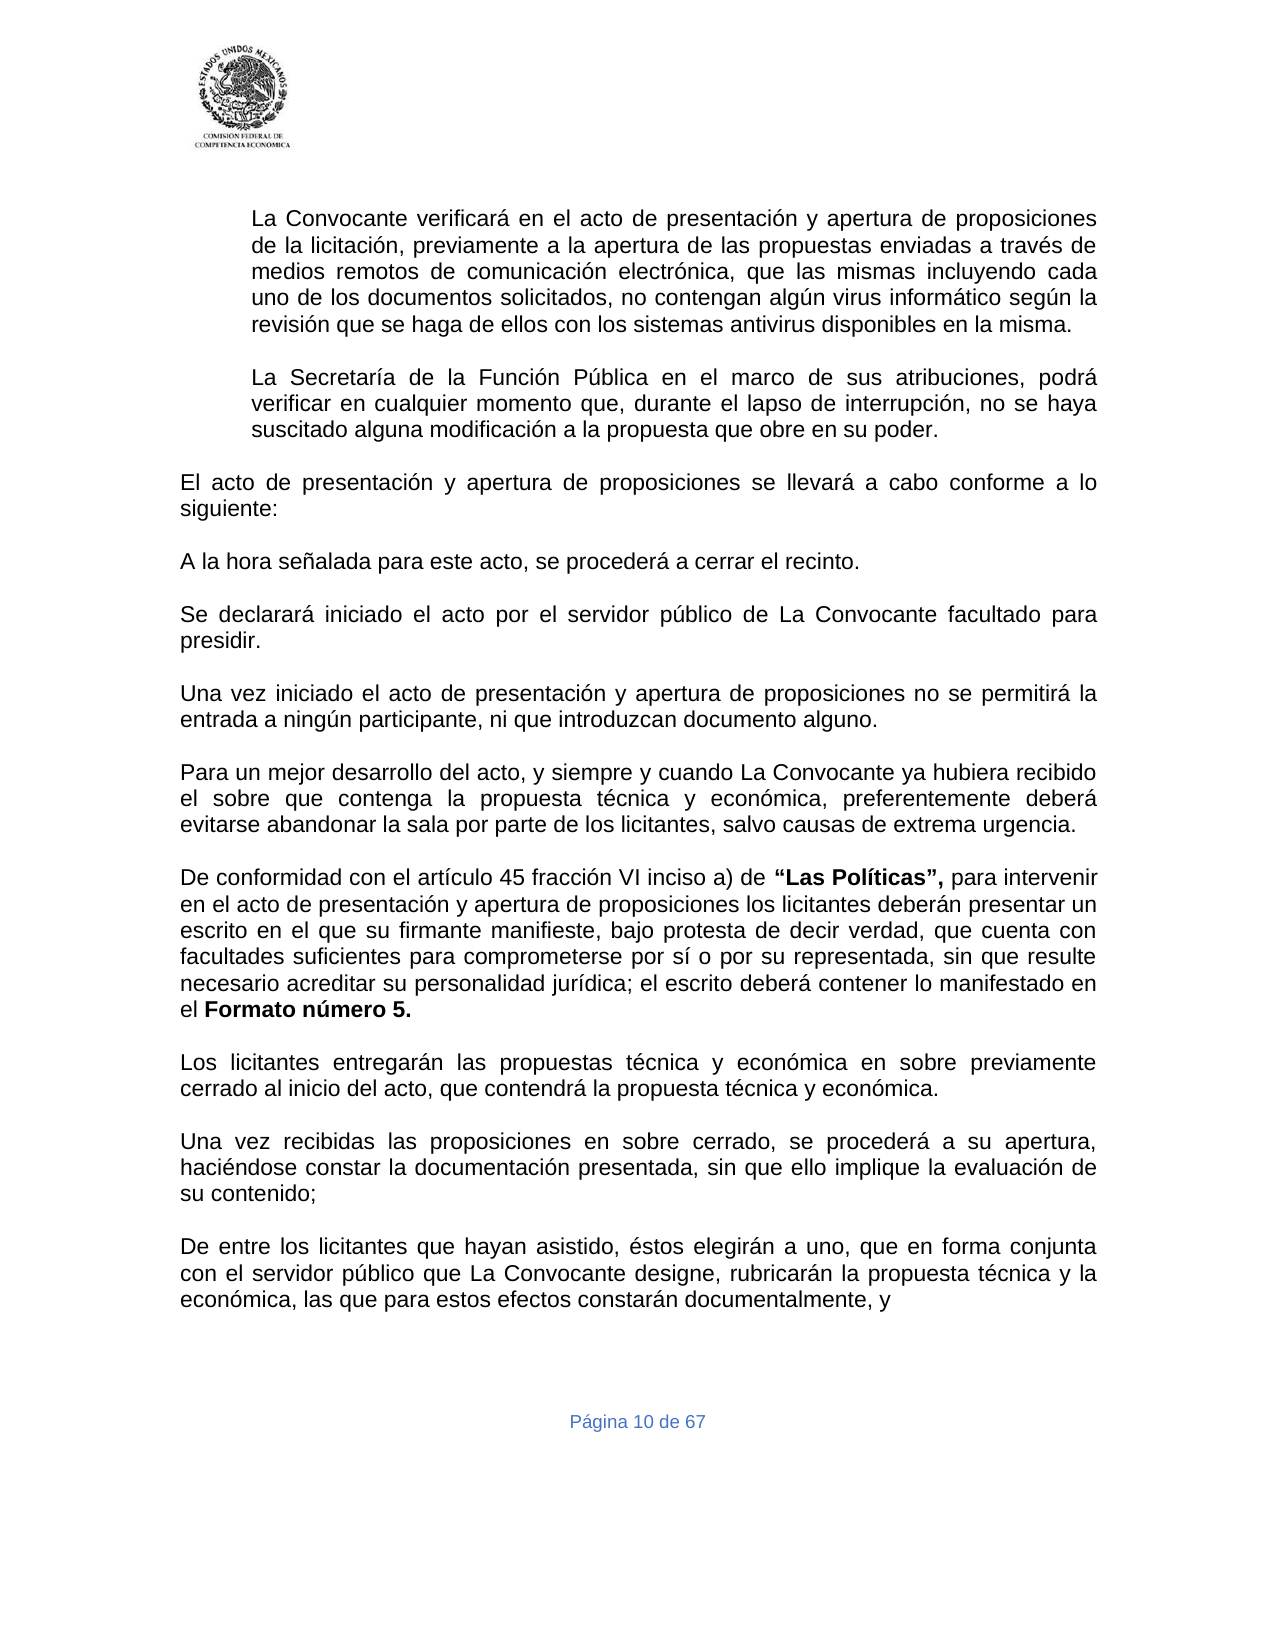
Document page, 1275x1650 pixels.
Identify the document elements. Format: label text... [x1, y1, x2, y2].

text Una vez recibidas las proposiciones en sobre cerrado, se procederá a su apertura, haciéndose constar la documentación presentada, sin que ello implique la evaluación de su contenido; [180, 1128, 1098, 1207]
text De entre los licitantes que hayan asistido, éstos elegirán a uno, que en forma conjunta con el servidor público que La Convocante designe, rubricarán la propuesta técnica y la económica, las que para estos efectos constarán documentalmente, y [180, 1233, 1098, 1312]
picture [177, 45, 310, 151]
text Los licitantes entregarán las propuestas técnica y económica en sobre previamente cerrado al inicio del acto, que contendrá la propuesta técnica y económica. [180, 1049, 1098, 1101]
text La Convocante verificará en el acto de presentación y apertura de proposiciones de la licitación, previamente a la apertura de las propuestas enviadas a través de medios remotos de comunicación electrónica, que las mismas incluyendo cada uno de los documentos solicitados, no contengan algún virus informático según la revisión que se haga de ellos con los sistemas antivirus disponibles en la misma. [251, 205, 1098, 337]
text A la hora señalada para este acto, se procederá a cerrar el recinto. [180, 548, 1098, 574]
text De conformidad con el artículo 45 fracción VI inciso a) de “Las Políticas”, para intervenir en el acto de presentación y apertura de proposiciones los licitantes deberán presentar un escrito en el que su firmante manifieste, bajo protesta de decir verdad, que cuenta con facultades suficientes para comprometerse por sí o por su representada, sin que resulte necesario acreditar su personalidad jurídica; el escrito deberá contener lo manifestado en el Formato número 5. [180, 864, 1098, 1022]
text La Secretaría de la Función Pública en el marco de sus atribuciones, podrá verificar en cualquier momento que, durante el lapso de interrupción, no se haya suscitado alguna modificación a la propuesta que obre en su poder. [251, 363, 1098, 442]
text Se declarará iniciado el acto por el servidor público de La Convocante facultado para presidir. [180, 601, 1098, 653]
text Una vez iniciado el acto de presentación y apertura de proposiciones no se permitirá la entrada a ningún participante, ni que introduzcan documento alguno. [180, 680, 1098, 732]
text El acto de presentación y apertura de proposiciones se llevará a cabo conforme a lo siguiente: [180, 469, 1098, 522]
text Para un mejor desarrollo del acto, y siempre y cuando La Convocante ya hubiera recibido el sobre que contenga la propuesta técnica y económica, preferentemente deberá evitarse abandonar la sala por parte de los licitantes, salvo causas de extrema urgencia. [180, 759, 1098, 838]
